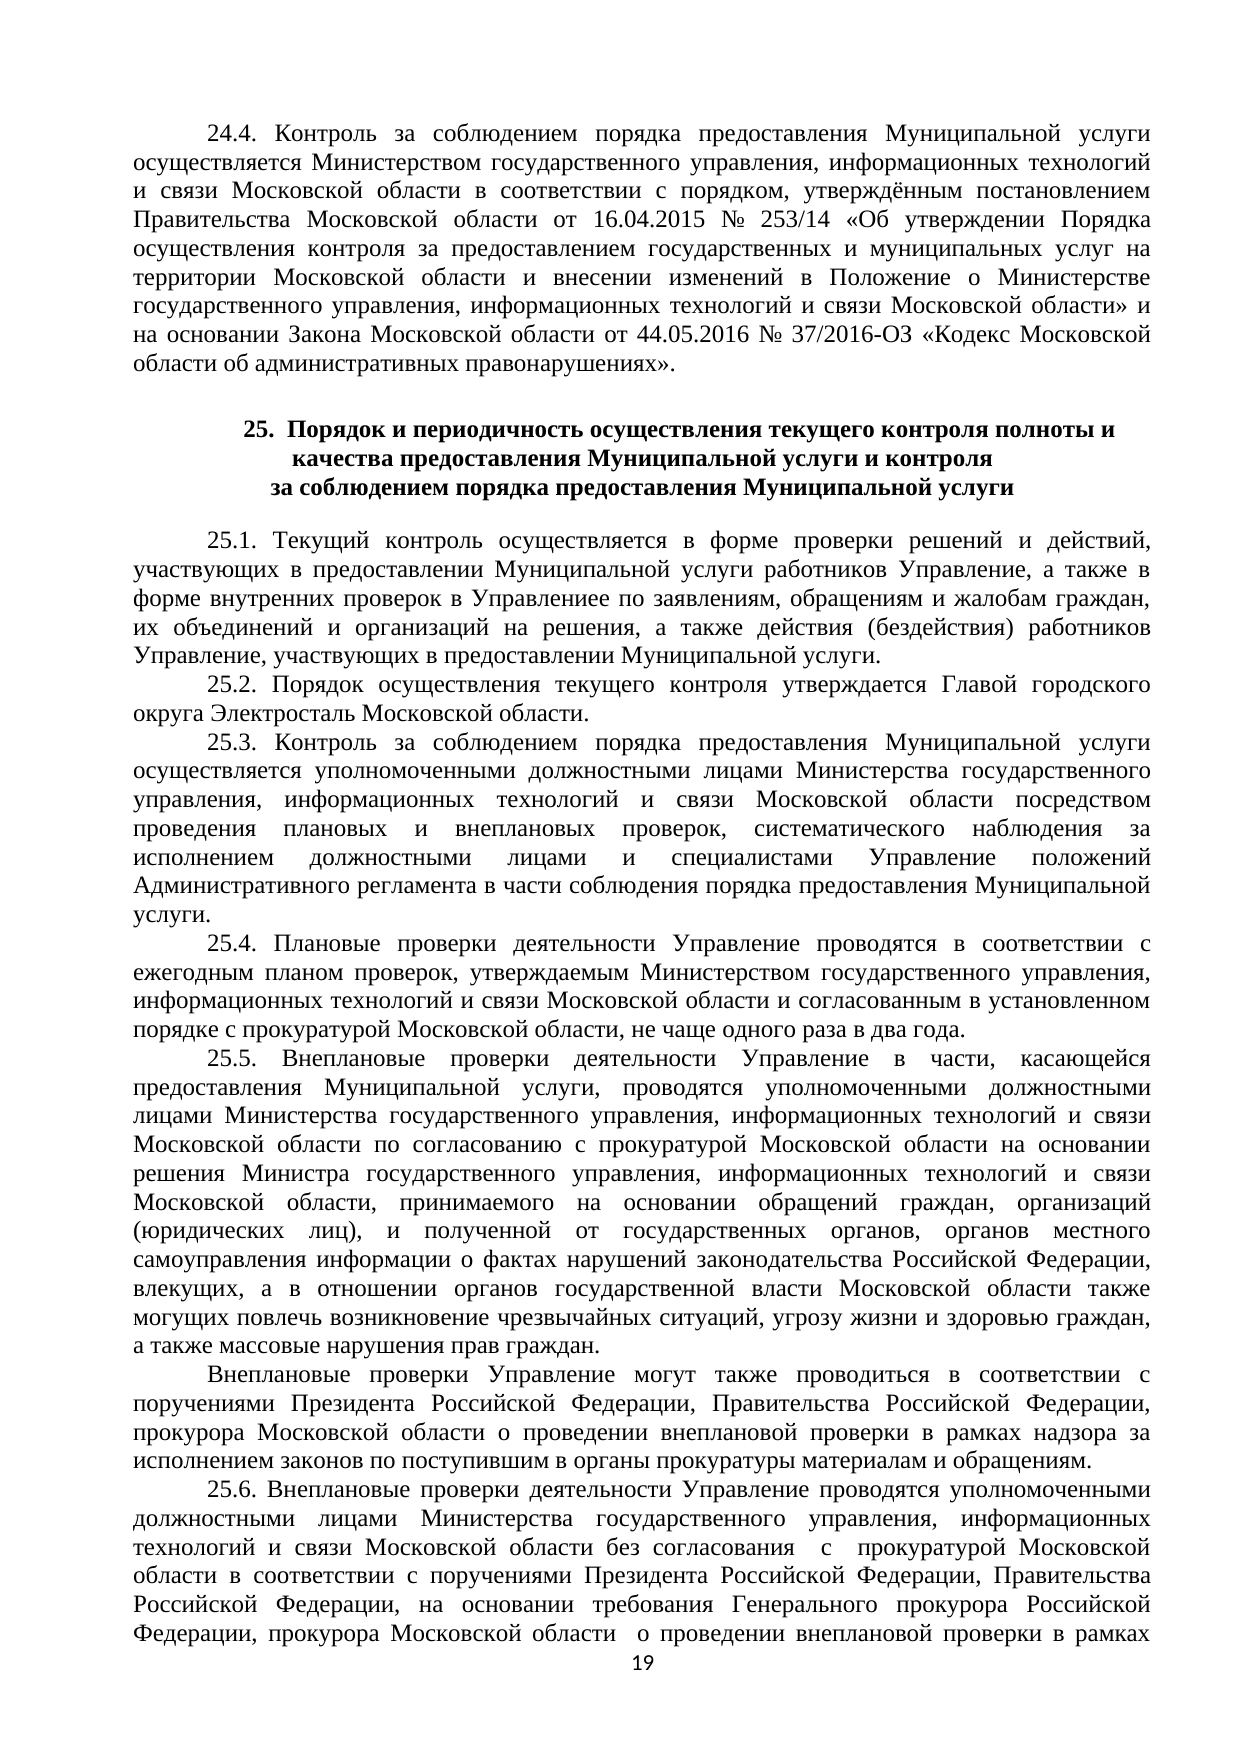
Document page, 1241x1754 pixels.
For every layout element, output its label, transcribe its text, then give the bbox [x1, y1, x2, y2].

list Внеплановые проверки Управление могут также проводиться в соответствии с поручениями Президента Российской Федерации, Правительства Российской Федерации, прокурора Московской области о проведении внеплановой проверки в рамках надзора за исполнением законов по поступившим в органы прокуратуры материалам и обращениям. [133, 1359, 1152, 1474]
list 25. Порядок и периодичность осуществления текущего контроля полноты и качества предоставления Муниципальной услуги и контроля за соблюдением порядка предоставления Муниципальной услуги [133, 414, 1152, 501]
list 25.2. Порядок осуществления текущего контроля утверждается Главой городского округа Электросталь Московской области. [133, 669, 1152, 727]
list 24.4. Контроль за соблюдением порядка предоставления Муниципальной услуги осуществляется Министерством государственного управления, информационных технологий и связи Московской области в соответствии с порядком, утверждённым постановлением Правительства Московской области от 16.04.2015 № 253/14 «Об утверждении Порядка осуществления контроля за предоставлением государственных и муниципальных услуг на территории Московской области и внесении изменений в Положение о Министерстве государственного управления, информационных технологий и связи Московской области» и на основании Закона Московской области от 44.05.2016 № 37/2016-ОЗ «Кодекс Московской области об административных правонарушениях». [133, 118, 1152, 377]
list 25.4. Плановые проверки деятельности Управление проводятся в соответствии с ежегодным планом проверок, утверждаемым Министерством государственного управления, информационных технологий и связи Московской области и согласованным в установленном порядке с прокуратурой Московской области, не чаще одного раза в два года. [133, 928, 1152, 1043]
list 25.5. Внеплановые проверки деятельности Управление в части, касающейся предоставления Муниципальной услуги, проводятся уполномоченными должностными лицами Министерства государственного управления, информационных технологий и связи Московской области по согласованию с прокуратурой Московской области на основании решения Министра государственного управления, информационных технологий и связи Московской области, принимаемого на основании обращений граждан, организаций (юридических лиц), и полученной от государственных органов, органов местного самоуправления информации о фактах нарушений законодательства Российской Федерации, влекущих, а в отношении органов государственной власти Московской области также могущих повлечь возникновение чрезвычайных ситуаций, угрозу жизни и здоровью граждан, а также массовые нарушения прав граждан. [133, 1043, 1152, 1359]
list 25.1. Текущий контроль осуществляется в форме проверки решений и действий, участвующих в предоставлении Муниципальной услуги работников Управление, а также в форме внутренних проверок в Управлениее по заявлениям, обращениям и жалобам граждан, их объединений и организаций на решения, а также действия (бездействия) работников Управление, участвующих в предоставлении Муниципальной услуги. [133, 526, 1152, 669]
list 25.3. Контроль за соблюдением порядка предоставления Муниципальной услуги осуществляется уполномоченными должностными лицами Министерства государственного управления, информационных технологий и связи Московской области посредством проведения плановых и внеплановых проверок, систематического наблюдения за исполнением должностными лицами и специалистами Управление положений Административного регламента в части соблюдения порядка предоставления Муниципальной услуги. [133, 727, 1152, 928]
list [133, 1474, 1152, 1647]
